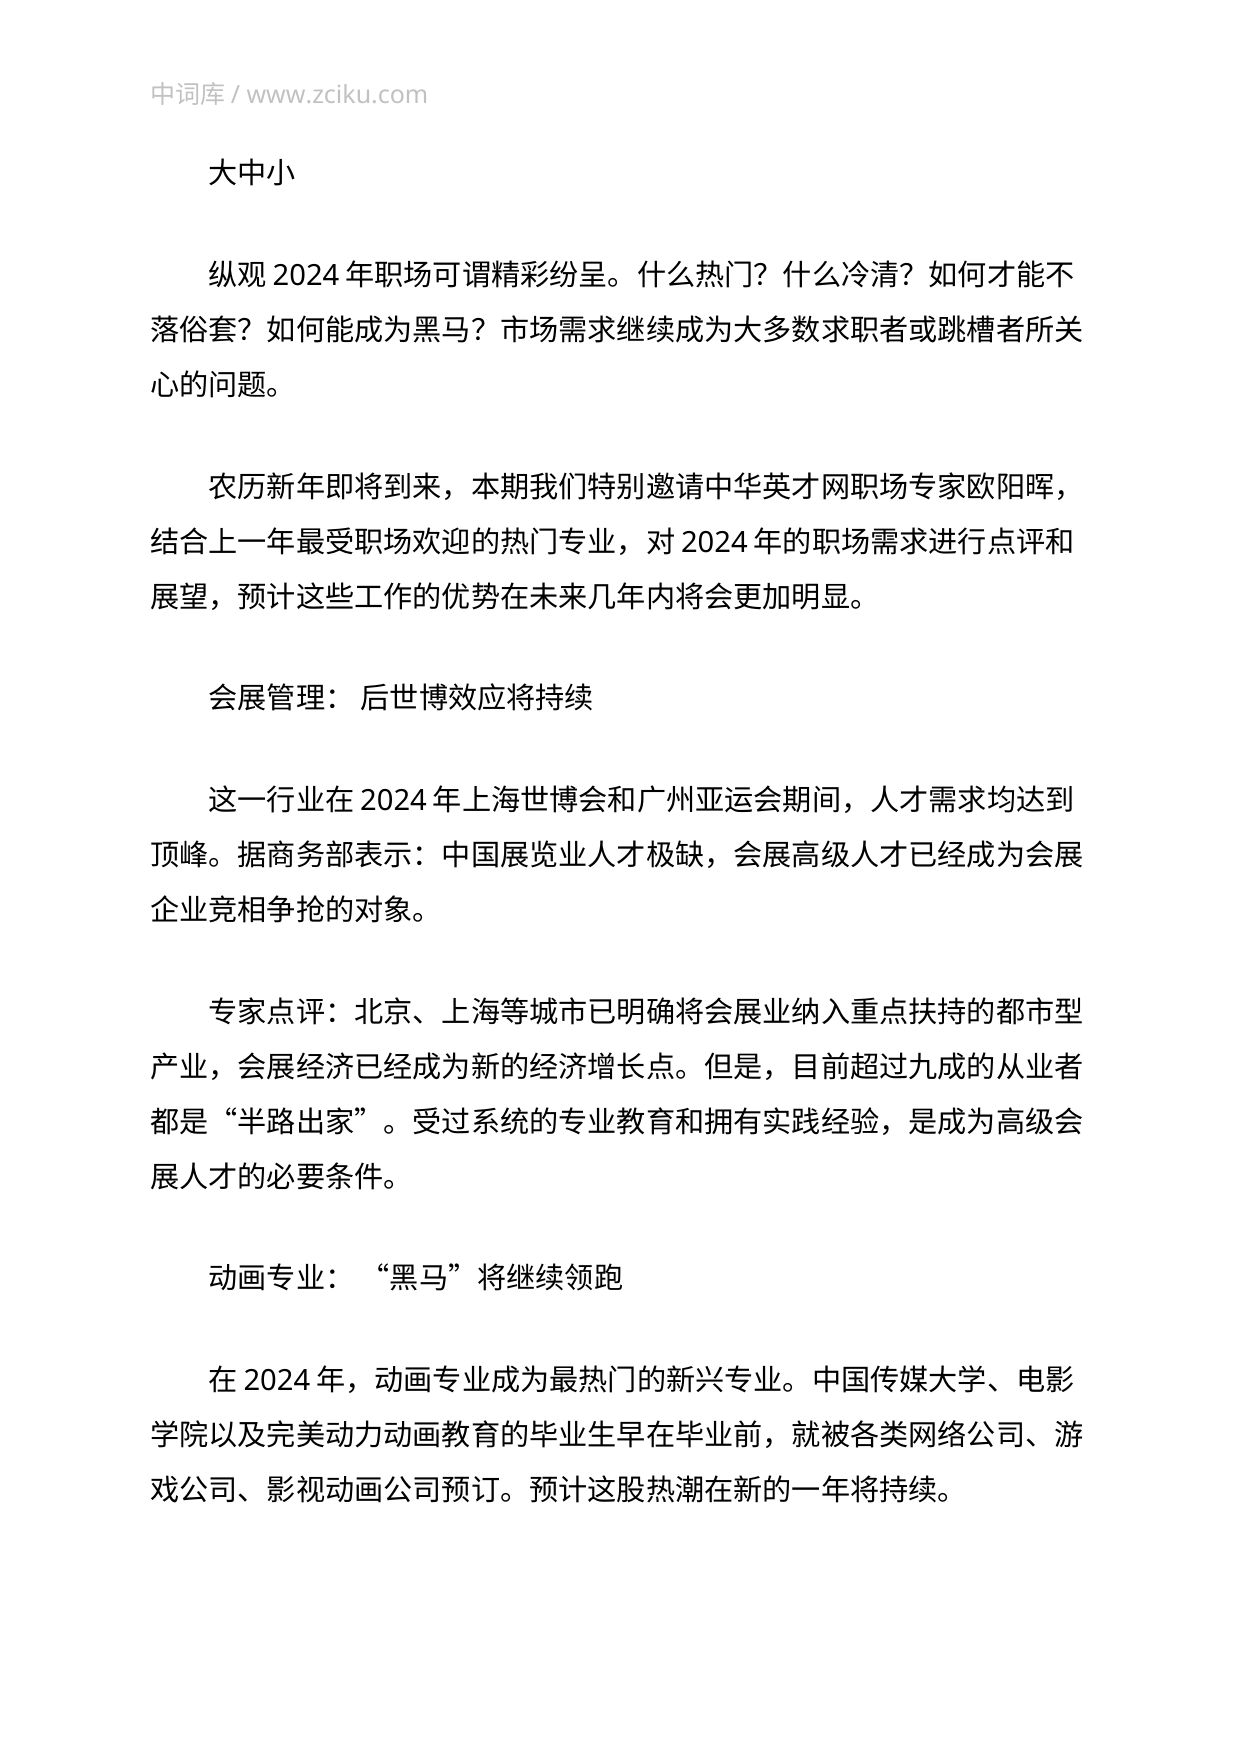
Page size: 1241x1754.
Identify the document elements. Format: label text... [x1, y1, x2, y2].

text 这一行业在2024年上海世博会和广州亚运会期间，人才需求均达到顶峰。据商务部表示：中国展览业人才极缺，会展高级人才已经成为会展企业竞相争抢的对象。 [150, 777, 1090, 929]
text 在2024年，动画专业成为最热门的新兴专业。中国传媒大学、电影学院以及完美动力动画教育的毕业生早在毕业前，就被各类网络公司、游戏公司、影视动画公司预订。预计这股热潮在新的一年将持续。 [150, 1357, 1090, 1509]
text 大中小 [150, 150, 1090, 192]
text 纵观2024年职场可谓精彩纷呈。什么热门？什么冷清？如何才能不落俗套？如何能成为黑马？市场需求继续成为大多数求职者或跳槽者所关心的问题。 [150, 252, 1090, 404]
text 会展管理： 后世博效应将持续 [150, 675, 1090, 717]
text 农历新年即将到来，本期我们特别邀请中华英才网职场专家欧阳晖，结合上一年最受职场欢迎的热门专业，对2024年的职场需求进行点评和展望，预计这些工作的优势在未来几年内将会更加明显。 [150, 463, 1090, 616]
text 专家点评：北京、上海等城市已明确将会展业纳入重点扶持的都市型产业，会展经济已经成为新的经济增长点。但是，目前超过九成的从业者都是“半路出家”。受过系统的专业教育和拥有实践经验，是成为高级会展人才的必要条件。 [150, 988, 1090, 1196]
text 动画专业： “黑马”将继续领跑 [150, 1255, 1090, 1297]
